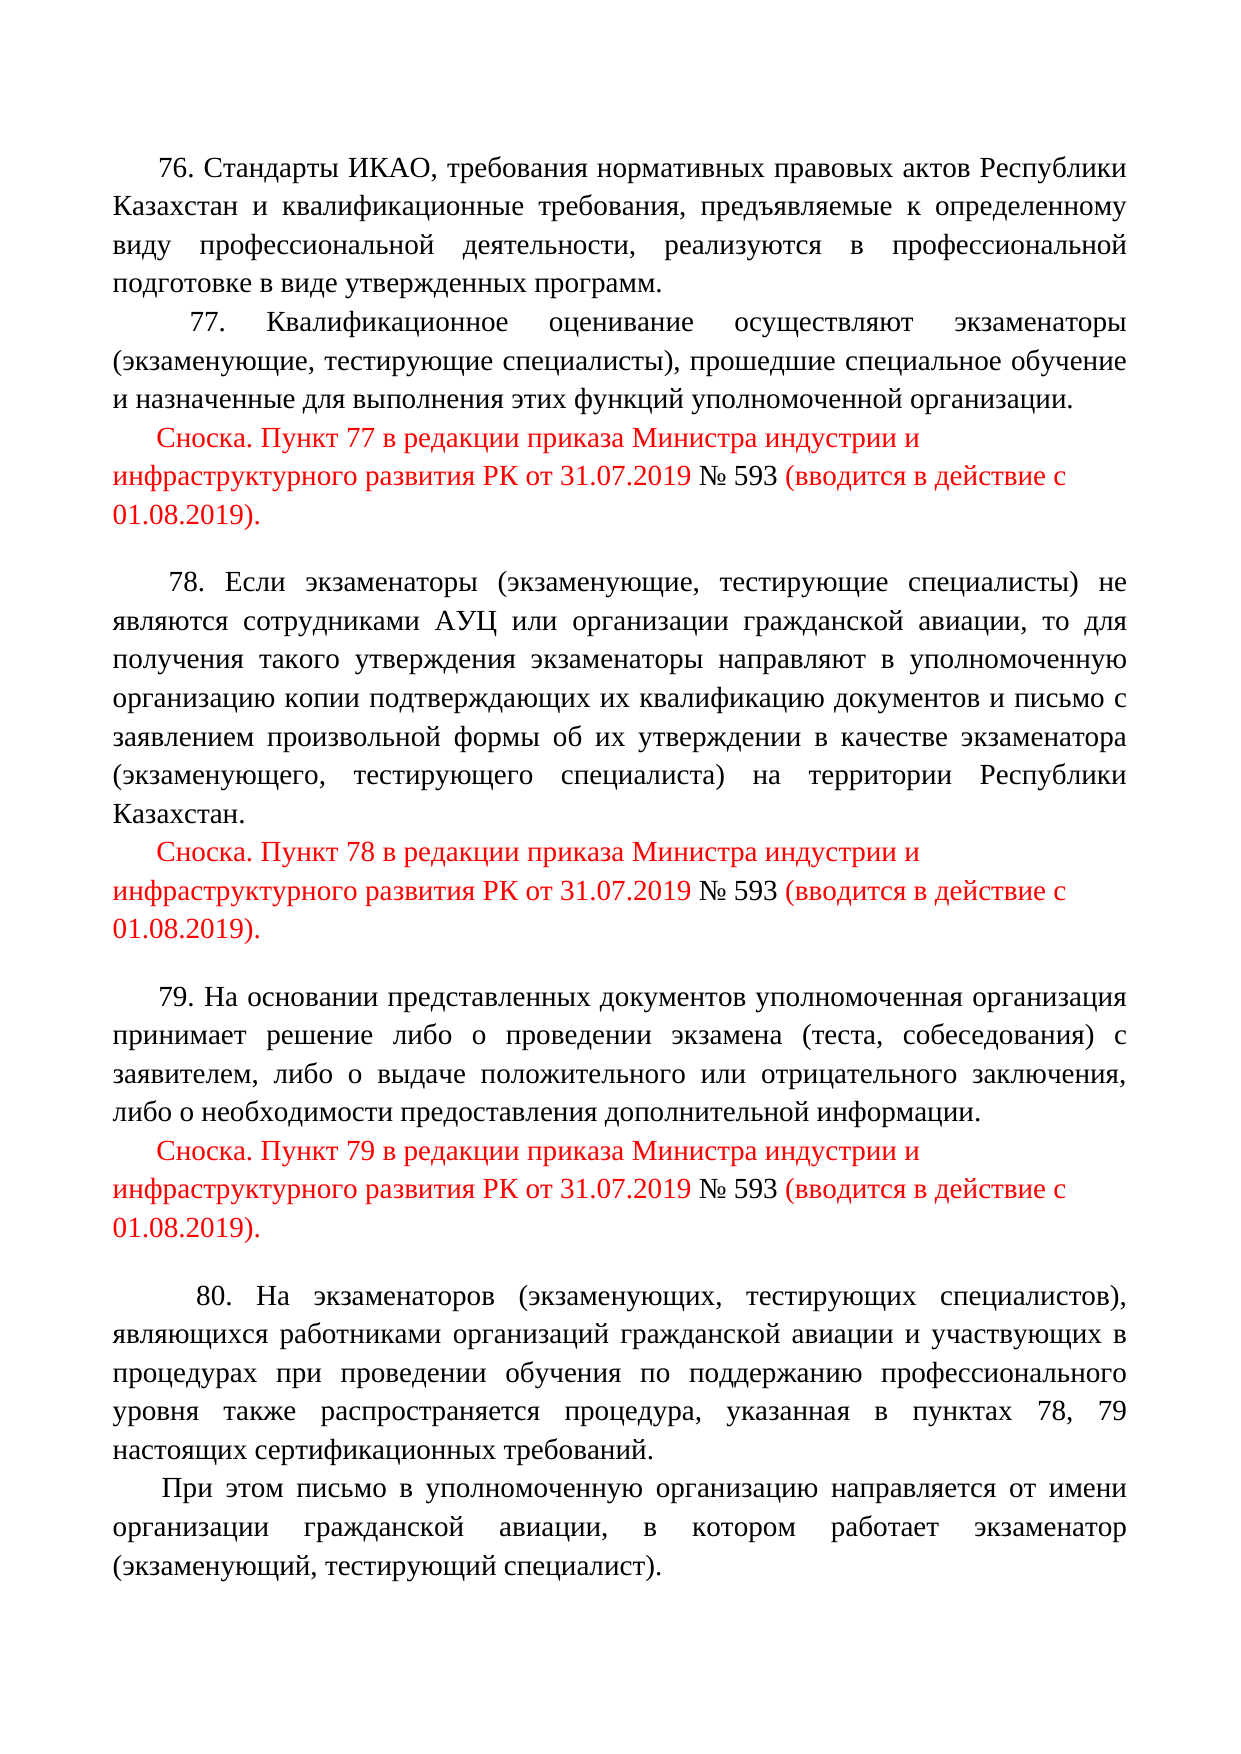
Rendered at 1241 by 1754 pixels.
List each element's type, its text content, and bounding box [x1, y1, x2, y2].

text 79. На основании представленных документов уполномоченная организация принимает решение либо о проведении экзамена (теста, собеседования) с заявителем, либо о выдаче положительного или отрицательного заключения, либо о необходимости предоставления дополнительной информации. [112, 979, 1128, 1128]
text Сноска. Пункт 78 в редакции приказа Министра индустрии и инфраструктурного развития РК от 31.07.2019 № 593 (вводится в действие с 01.08.2019). [112, 834, 1128, 975]
text 77. Квалификационное оценивание осуществляют экзаменаторы (экзаменующие, тестирующие специалисты), прошедшие специальное обучение и назначенные для выполнения этих функций уполномоченной организации. [112, 304, 1128, 415]
text 80. На экзаменаторов (экзаменующих, тестирующих специалистов), являющихся работниками организаций гражданской авиации и участвующих в процедурах при проведении обучения по поддержанию профессионального уровня также распространяется процедура, указанная в пунктах 78, 79 настоящих сертификационных требований. [112, 1278, 1128, 1466]
text 76. Стандарты ИКАО, требования нормативных правовых актов Республики Казахстан и квалификационные требования, предъявляемые к определенному виду профессиональной деятельности, реализуются в профессиональной подготовке в виде утвержденных программ. [112, 150, 1128, 299]
text Сноска. Пункт 79 в редакции приказа Министра индустрии и инфраструктурного развития РК от 31.07.2019 № 593 (вводится в действие с 01.08.2019). [112, 1133, 1128, 1274]
text 78. Если экзаменаторы (экзаменующие, тестирующие специалисты) не являются сотрудниками АУЦ или организации гражданской авиации, то для получения такого утверждения экзаменаторы направляют в уполномоченную организацию копии подтверждающих их квалификацию документов и письмо с заявлением произвольной формы об их утверждении в качестве экзаменатора (экзаменующего, тестирующего специалиста) на территории Республики Казахстан. [112, 564, 1128, 829]
text При этом письмо в уполномоченную организацию направляется от имени организации гражданской авиации, в котором работает экзаменатор (экзаменующий, тестирующий специалист). [112, 1471, 1128, 1581]
text Сноска. Пункт 77 в редакции приказа Министра индустрии и инфраструктурного развития РК от 31.07.2019 № 593 (вводится в действие с 01.08.2019). [112, 420, 1128, 561]
